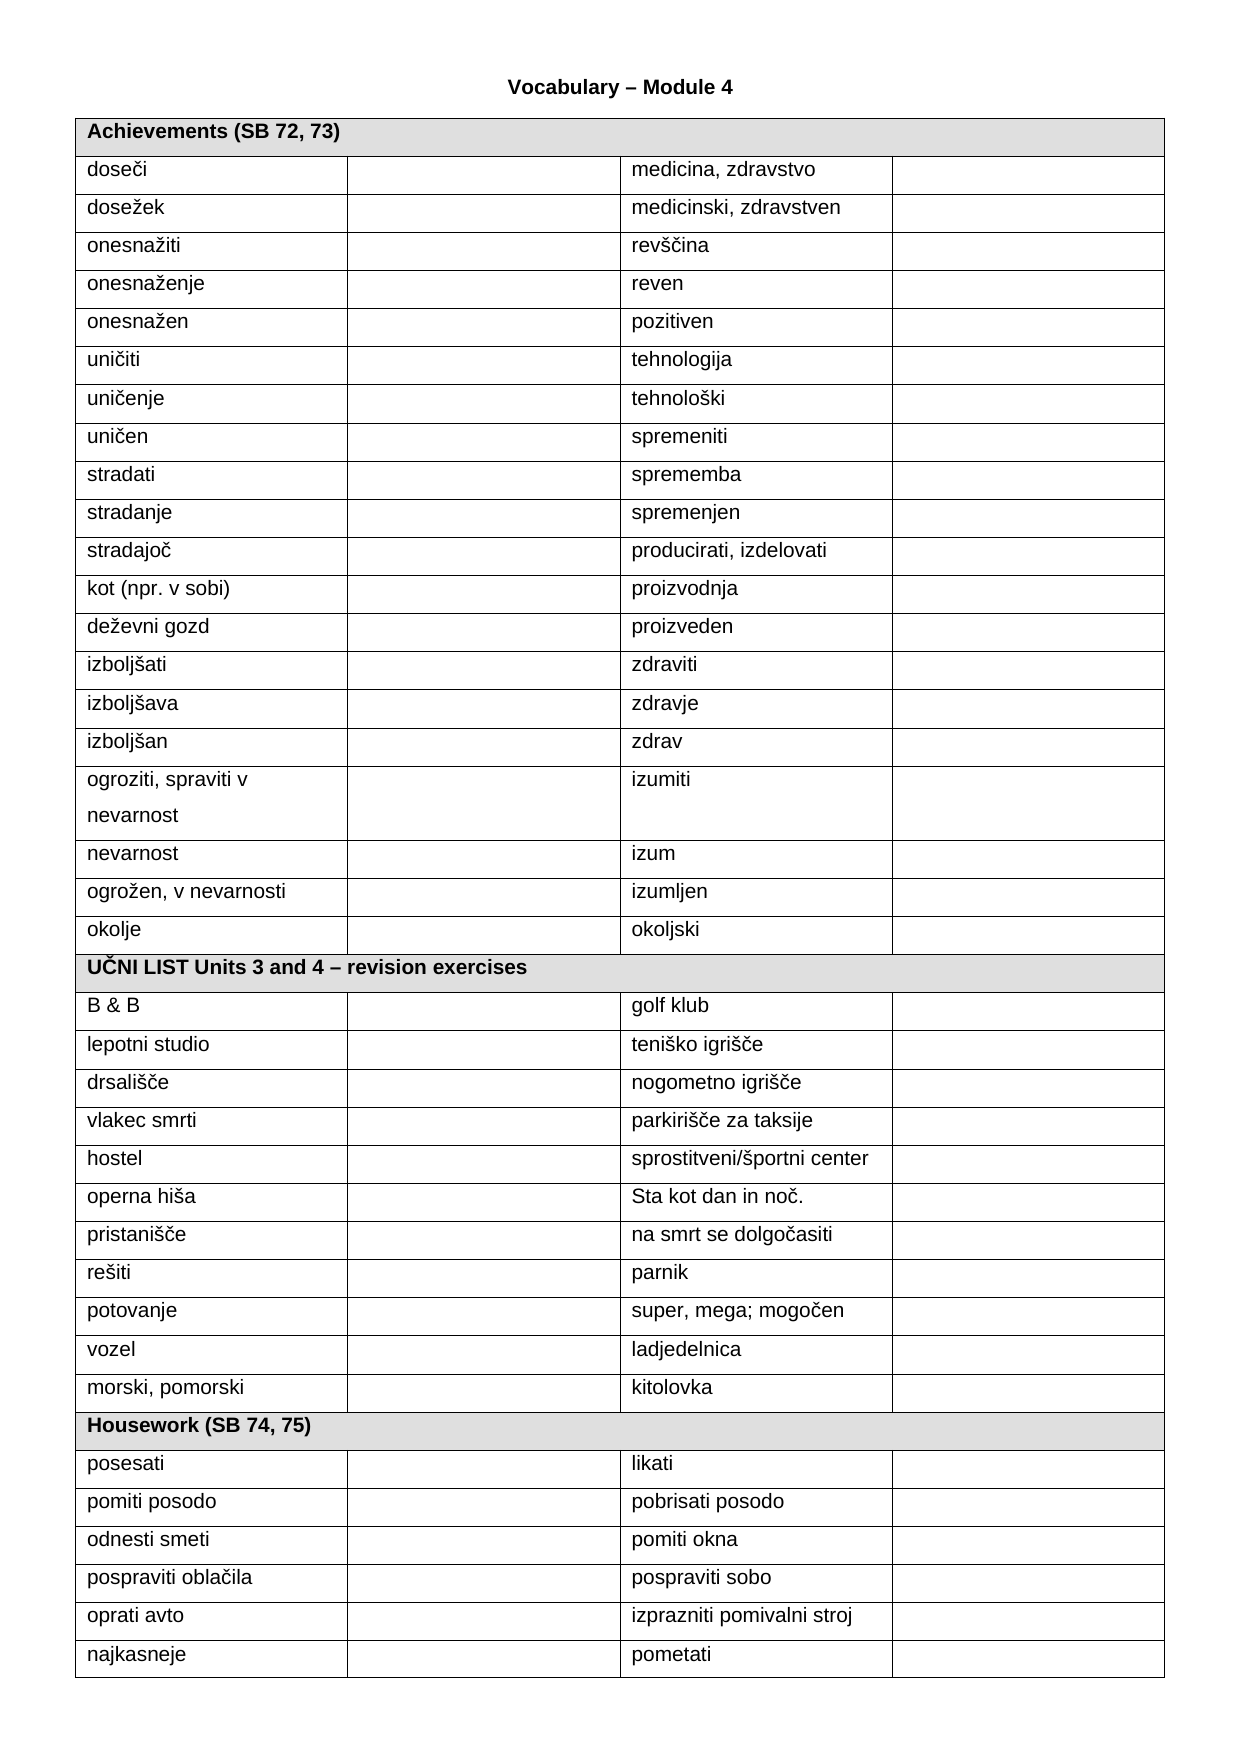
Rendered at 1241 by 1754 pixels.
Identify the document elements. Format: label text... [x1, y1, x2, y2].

table_cell [893, 1146, 1164, 1183]
table_cell ladjedelnica [621, 1336, 892, 1373]
table_cell [348, 917, 620, 954]
table_cell [348, 385, 620, 422]
table_cell [893, 233, 1164, 270]
table_cell [893, 1298, 1164, 1335]
table_cell [893, 1641, 1164, 1677]
table_cell zdraviti [621, 652, 892, 689]
table_cell [348, 157, 620, 194]
table_cell [348, 1451, 620, 1488]
table_cell stradajoč [76, 538, 347, 575]
table_cell na smrt se dolgočasiti [621, 1222, 892, 1259]
table_cell sprememba [621, 462, 892, 499]
table_cell [893, 347, 1164, 384]
table_cell [893, 157, 1164, 194]
table_cell [893, 385, 1164, 422]
table_cell [348, 652, 620, 689]
table_cell [348, 538, 620, 575]
table_cell [348, 1603, 620, 1640]
table_cell pomiti posodo [76, 1489, 347, 1526]
table_cell okolje [76, 917, 347, 954]
table_cell [348, 841, 620, 878]
table_cell nogometno igrišče [621, 1070, 892, 1107]
table_header Achievements (SB 72, 73) [76, 119, 1164, 156]
table_cell tehnologija [621, 347, 892, 384]
table_cell zdravje [621, 690, 892, 727]
table_cell posesati [76, 1451, 347, 1488]
table_cell [348, 614, 620, 651]
table_cell [893, 424, 1164, 461]
table_cell [348, 309, 620, 346]
table_cell [893, 1451, 1164, 1488]
table_cell lepotni studio [76, 1031, 347, 1068]
table_cell [348, 1070, 620, 1107]
table_cell pospraviti oblačila [76, 1565, 347, 1602]
table_cell [893, 652, 1164, 689]
table_cell vozel [76, 1336, 347, 1373]
table_cell [348, 500, 620, 537]
table_cell teniško igrišče [621, 1031, 892, 1068]
table_cell izboljšava [76, 690, 347, 727]
table_cell [893, 1565, 1164, 1602]
table_cell tehnološki [621, 385, 892, 422]
table_cell stradanje [76, 500, 347, 537]
text Vocabulary – Module 4 [75, 75, 1165, 99]
table_cell spremenjen [621, 500, 892, 537]
table_cell [348, 424, 620, 461]
table_cell UČNI LIST Units 3 and 4 – revision exercises [76, 955, 1164, 992]
table_cell medicinski, zdravstven [621, 195, 892, 232]
table_cell izboljšati [76, 652, 347, 689]
table_cell [893, 1184, 1164, 1221]
table_cell [893, 500, 1164, 537]
table_cell [893, 1489, 1164, 1526]
table_cell hostel [76, 1146, 347, 1183]
table_cell [893, 993, 1164, 1030]
table_cell revščina [621, 233, 892, 270]
table_cell drsališče [76, 1070, 347, 1107]
table_cell operna hiša [76, 1184, 347, 1221]
table_cell ogroziti, spraviti v nevarnost [76, 767, 347, 840]
table_cell [893, 1527, 1164, 1564]
table_cell [348, 1146, 620, 1183]
table_cell medicina, zdravstvo [621, 157, 892, 194]
table_cell pobrisati posodo [621, 1489, 892, 1526]
table_cell [893, 538, 1164, 575]
table_cell parnik [621, 1260, 892, 1297]
table_cell izum [621, 841, 892, 878]
table_cell [348, 767, 620, 840]
table_cell uničiti [76, 347, 347, 384]
table_cell pozitiven [621, 309, 892, 346]
table_cell proizvodnja [621, 576, 892, 613]
table_cell dosežek [76, 195, 347, 232]
table_cell [348, 879, 620, 916]
table_cell sprostitveni/športni center [621, 1146, 892, 1183]
table_cell izumljen [621, 879, 892, 916]
table_cell [893, 767, 1164, 840]
table_cell [348, 1375, 620, 1412]
table_cell Sta kot dan in noč. [621, 1184, 892, 1221]
table_cell [893, 576, 1164, 613]
table_cell najkasneje [76, 1641, 347, 1677]
table_cell [348, 993, 620, 1030]
table_cell [348, 195, 620, 232]
table_cell zdrav [621, 729, 892, 766]
table_cell [348, 729, 620, 766]
table_cell rešiti [76, 1260, 347, 1297]
table_cell [893, 690, 1164, 727]
table_cell [348, 1031, 620, 1068]
table_cell pomiti okna [621, 1527, 892, 1564]
table_cell onesnažen [76, 309, 347, 346]
table_cell [348, 1336, 620, 1373]
table_cell pristanišče [76, 1222, 347, 1259]
table_cell stradati [76, 462, 347, 499]
table_cell ogrožen, v nevarnosti [76, 879, 347, 916]
table_cell [348, 1489, 620, 1526]
table_cell [893, 1108, 1164, 1145]
table_cell okoljski [621, 917, 892, 954]
table_cell [348, 1260, 620, 1297]
table_cell spremeniti [621, 424, 892, 461]
table_cell [893, 1070, 1164, 1107]
table_cell vlakec smrti [76, 1108, 347, 1145]
table_cell [348, 1298, 620, 1335]
table_cell reven [621, 271, 892, 308]
table_cell producirati, izdelovati [621, 538, 892, 575]
table_cell odnesti smeti [76, 1527, 347, 1564]
table_cell [348, 1641, 620, 1677]
table_cell [348, 1527, 620, 1564]
table_cell oprati avto [76, 1603, 347, 1640]
table_cell kitolovka [621, 1375, 892, 1412]
table_cell [893, 1603, 1164, 1640]
table_cell [893, 1222, 1164, 1259]
table_cell [348, 690, 620, 727]
table_cell B & B [76, 993, 347, 1030]
table_cell [893, 271, 1164, 308]
table_cell proizveden [621, 614, 892, 651]
table_cell [893, 462, 1164, 499]
table_cell onesnaženje [76, 271, 347, 308]
table_cell [893, 1375, 1164, 1412]
table_cell [348, 1184, 620, 1221]
table_cell [348, 271, 620, 308]
table_cell nevarnost [76, 841, 347, 878]
table_cell [348, 1108, 620, 1145]
table_cell [893, 1336, 1164, 1373]
table_cell [348, 462, 620, 499]
table_cell izumiti [621, 767, 892, 840]
table_cell [893, 614, 1164, 651]
table_cell uničenje [76, 385, 347, 422]
table_cell [893, 309, 1164, 346]
table_cell [348, 576, 620, 613]
table_cell super, mega; mogočen [621, 1298, 892, 1335]
table_cell izboljšan [76, 729, 347, 766]
table_cell morski, pomorski [76, 1375, 347, 1412]
table_cell parkirišče za taksije [621, 1108, 892, 1145]
table_cell deževni gozd [76, 614, 347, 651]
table_cell pospraviti sobo [621, 1565, 892, 1602]
table_cell [348, 233, 620, 270]
table_cell [893, 729, 1164, 766]
table_cell Housework (SB 74, 75) [76, 1413, 1164, 1450]
table_cell pometati [621, 1641, 892, 1677]
table_cell [893, 841, 1164, 878]
table_cell izprazniti pomivalni stroj [621, 1603, 892, 1640]
table_cell likati [621, 1451, 892, 1488]
table_cell potovanje [76, 1298, 347, 1335]
table_cell doseči [76, 157, 347, 194]
table_cell [893, 917, 1164, 954]
table_cell [348, 1565, 620, 1602]
table_cell onesnažiti [76, 233, 347, 270]
table_cell [893, 1031, 1164, 1068]
table_cell [348, 1222, 620, 1259]
table_cell [893, 879, 1164, 916]
table_cell uničen [76, 424, 347, 461]
table_cell [893, 1260, 1164, 1297]
table_cell [348, 347, 620, 384]
table_cell [893, 195, 1164, 232]
table_cell kot (npr. v sobi) [76, 576, 347, 613]
table_cell golf klub [621, 993, 892, 1030]
